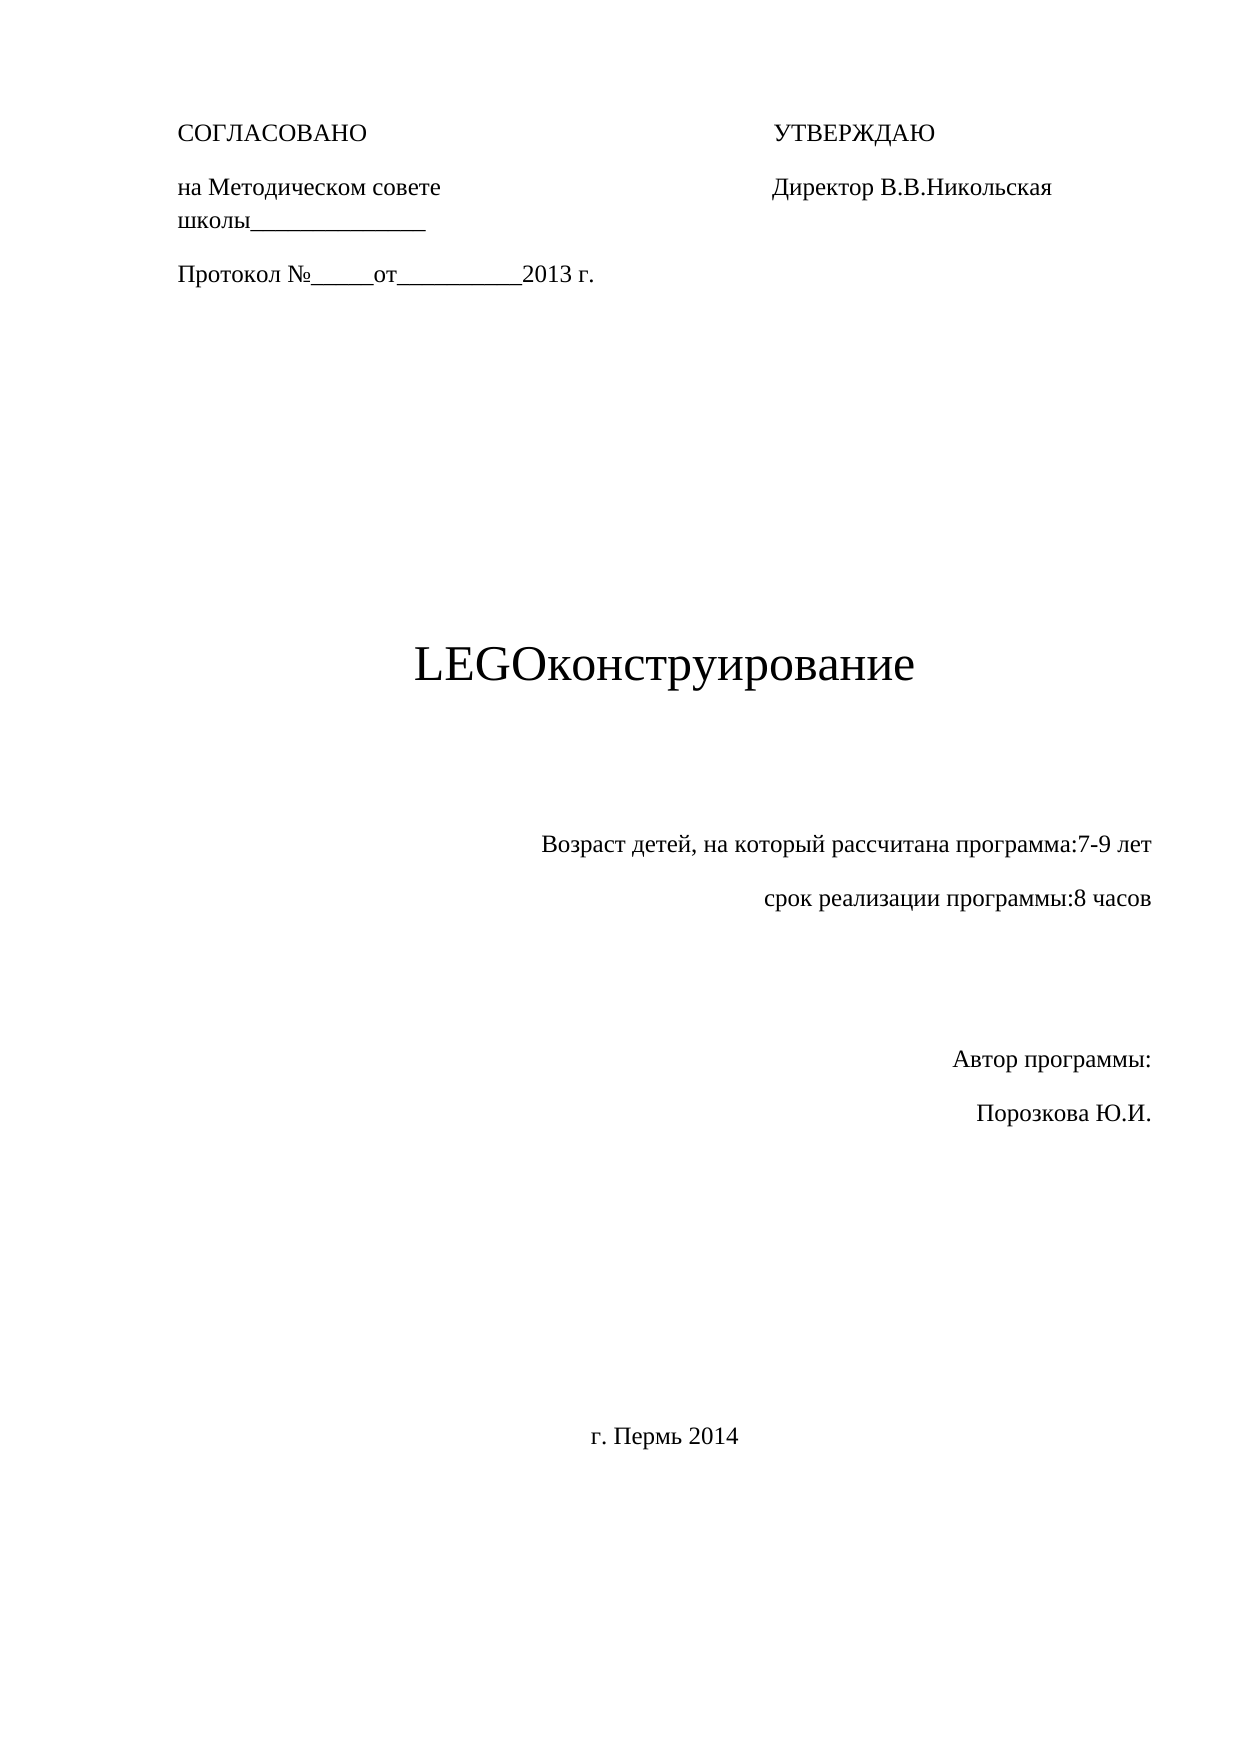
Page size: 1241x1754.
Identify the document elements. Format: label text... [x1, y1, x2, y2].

text г. Пермь 2014 [177, 1421, 1152, 1450]
text Протокол №_____от__________2013 г. [177, 259, 1152, 288]
text Автор программы: [177, 1044, 1152, 1073]
text Возраст детей, на который рассчитана программа:7-9 лет [177, 829, 1152, 857]
text срок реализации программы:8 часов [177, 883, 1152, 911]
text на Методическом совете Директор В.В.Никольская школы______________ [177, 172, 1152, 234]
text Порозкова Ю.И. [177, 1098, 1152, 1127]
text LEGOконструирование [177, 634, 1152, 692]
text СОГЛАСОВАНО УТВЕРЖДАЮ [177, 118, 1152, 147]
